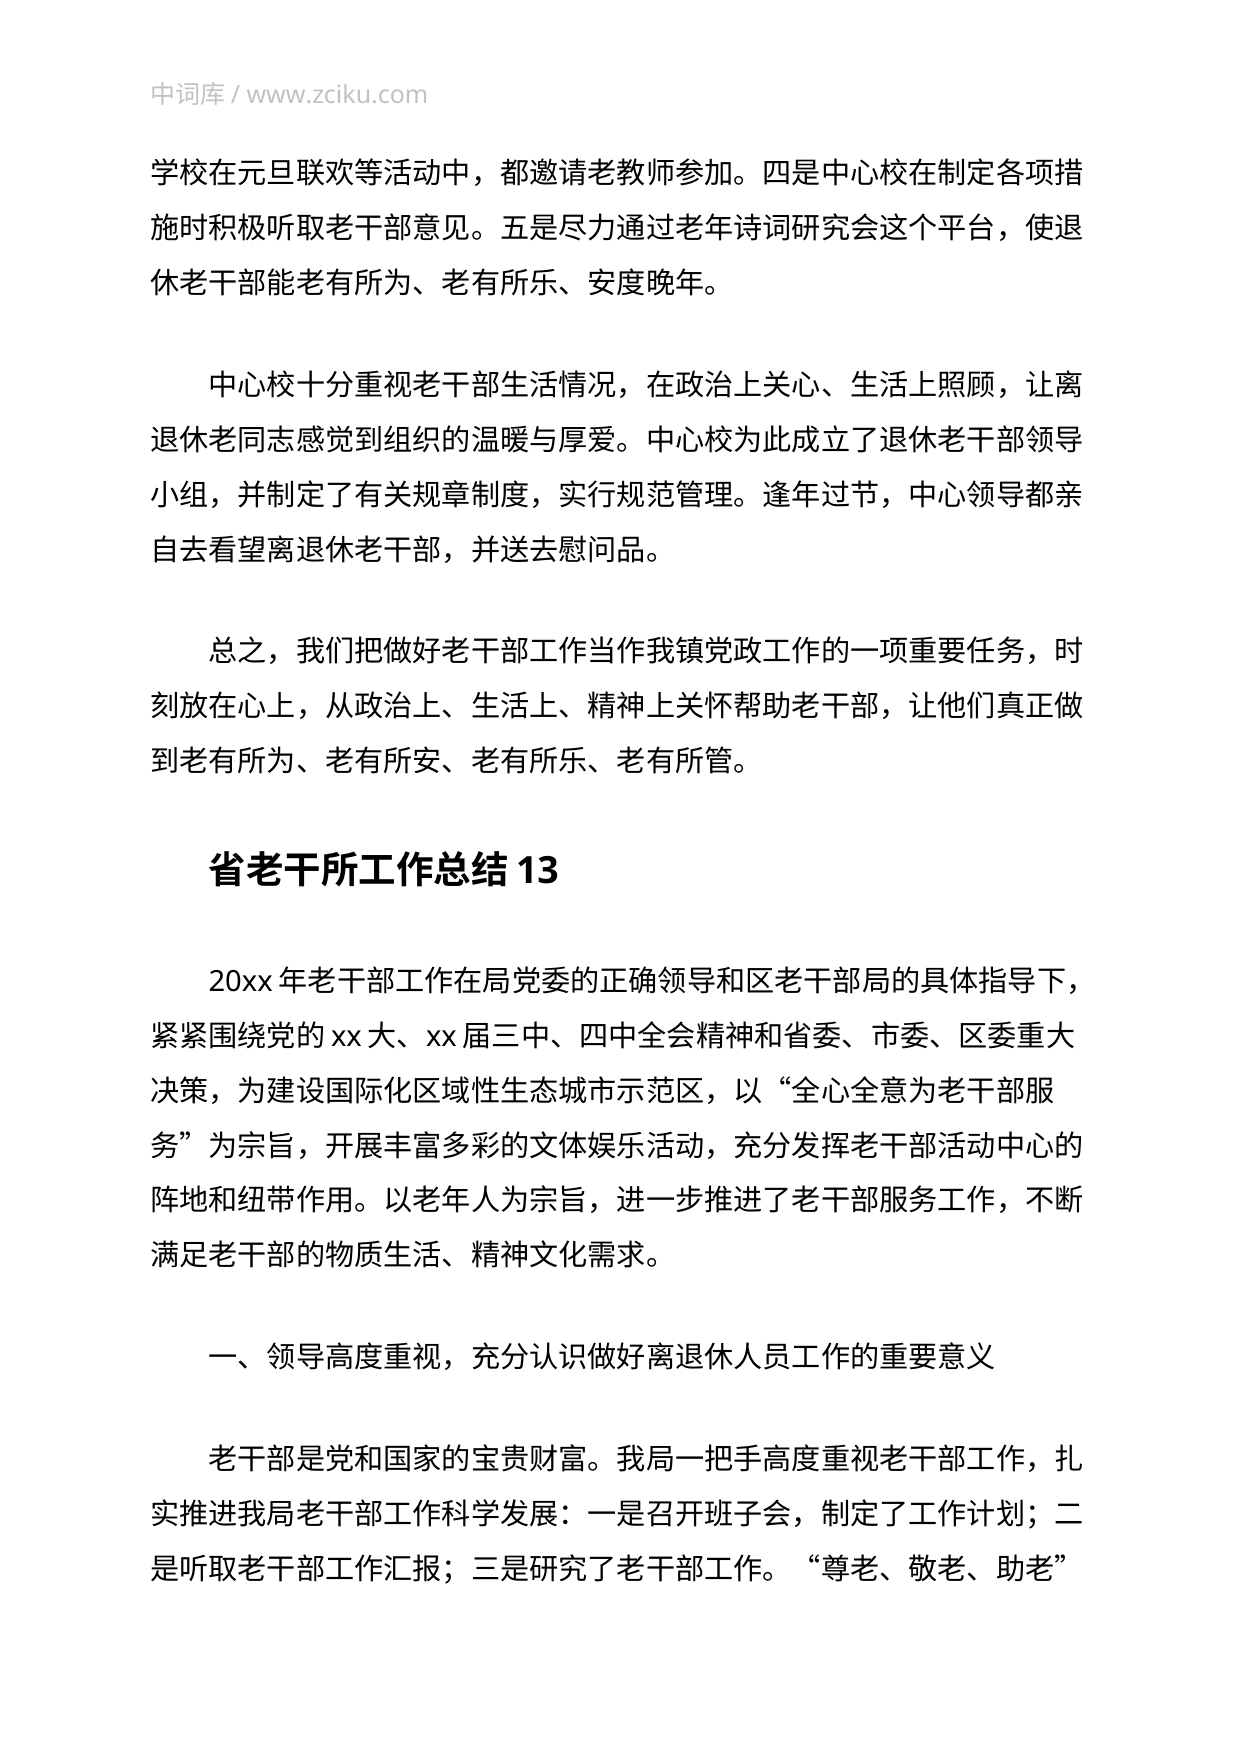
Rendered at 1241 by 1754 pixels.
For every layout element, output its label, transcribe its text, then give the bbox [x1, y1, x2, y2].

text 一、领导高度重视，充分认识做好离退休人员工作的重要意义 [150, 1334, 1090, 1376]
text 中心校十分重视老干部生活情况，在政治上关心、生活上照顾，让离退休老同志感觉到组织的温暖与厚爱。中心校为此成立了退休老干部领导小组，并制定了有关规章制度，实行规范管理。逢年过节，中心领导都亲自去看望离退休老干部，并送去慰问品。 [150, 362, 1090, 568]
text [150, 1435, 1090, 1587]
text 省老干所工作总结13 [150, 839, 1090, 894]
text 20xx年老干部工作在局党委的正确领导和区老干部局的具体指导下，紧紧围绕党的xx大、xx届三中、四中全会精神和省委、市委、区委重大决策，为建设国际化区域性生态城市示范区，以“全心全意为老干部服务”为宗旨，开展丰富多彩的文体娱乐活动，充分发挥老干部活动中心的阵地和纽带作用。以老年人为宗旨，进一步推进了老干部服务工作，不断满足老干部的物质生活、精神文化需求。 [150, 957, 1090, 1274]
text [150, 150, 1090, 302]
text 总之，我们把做好老干部工作当作我镇党政工作的一项重要任务，时刻放在心上，从政治上、生活上、精神上关怀帮助老干部，让他们真正做到老有所为、老有所安、老有所乐、老有所管。 [150, 628, 1090, 780]
